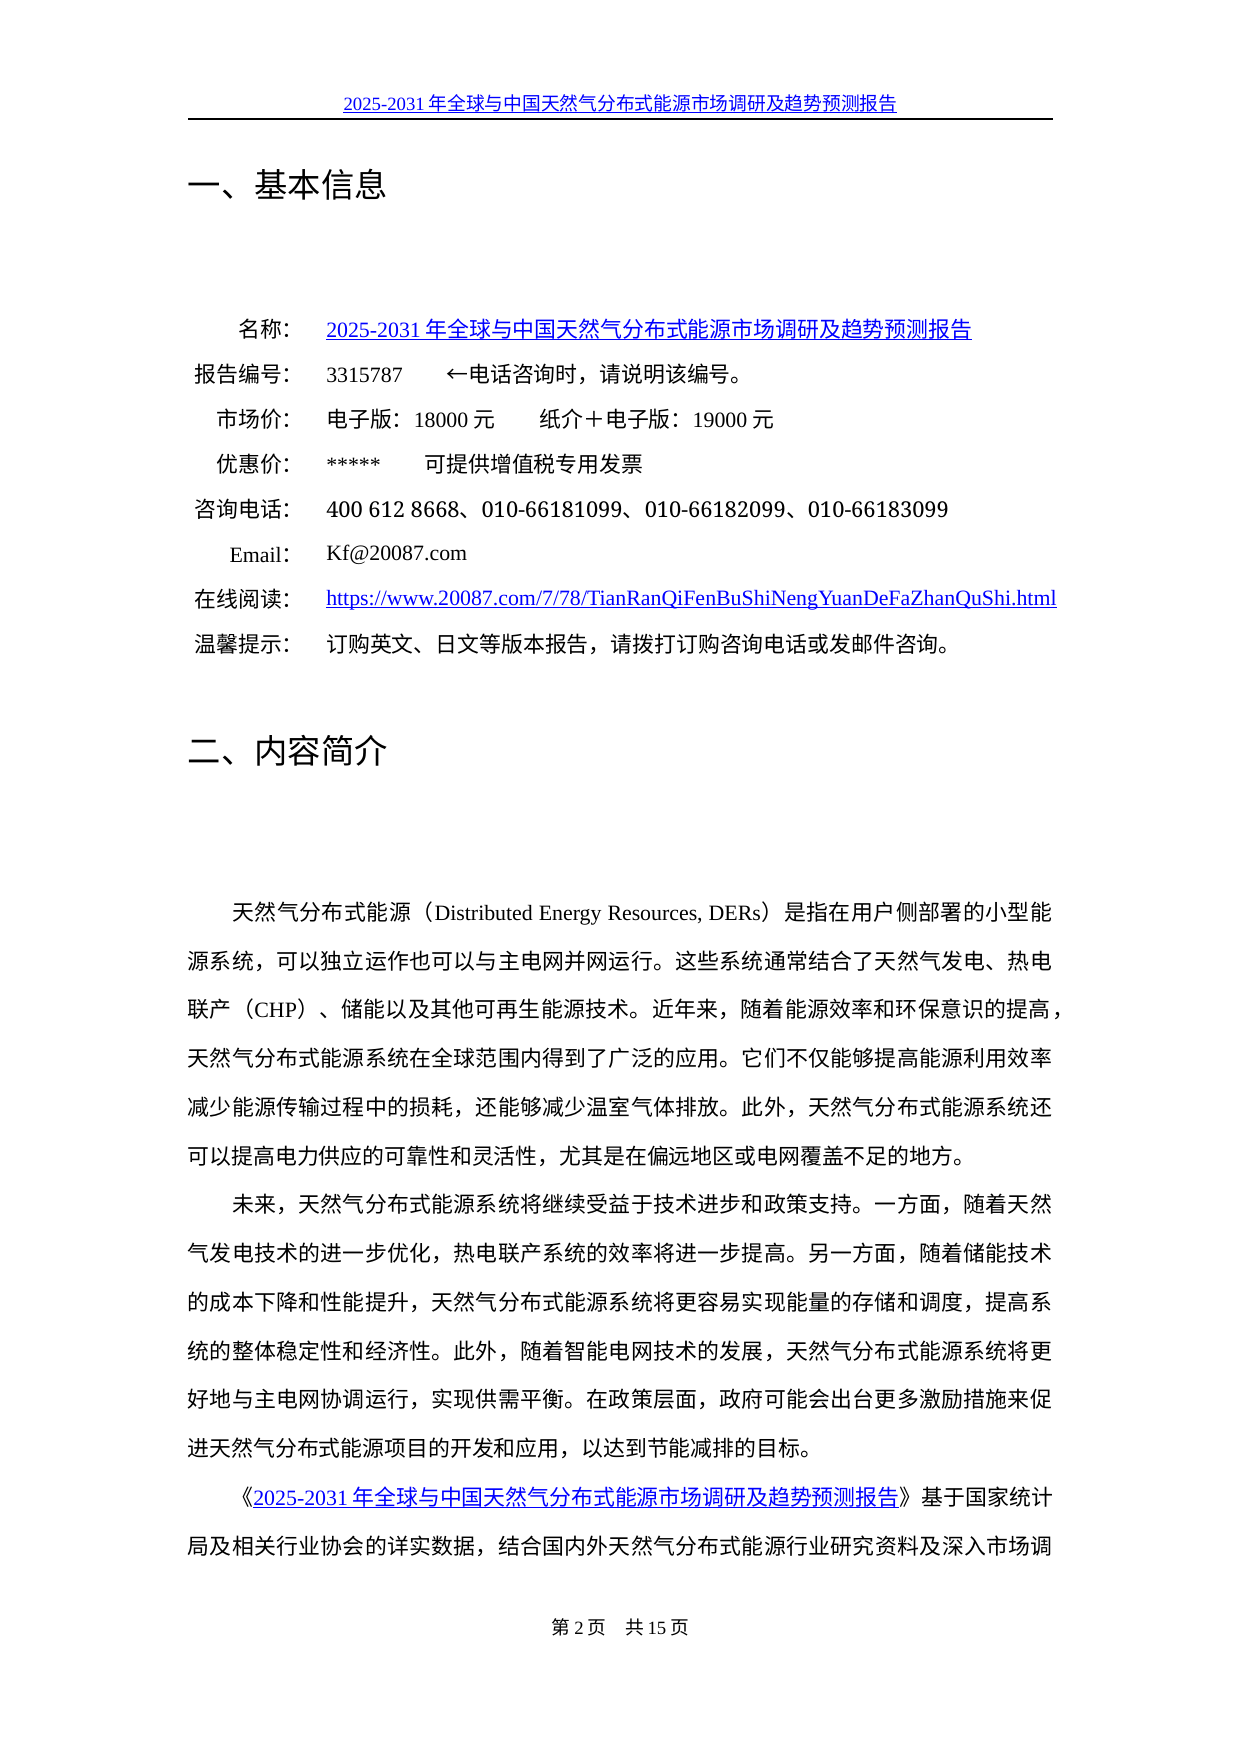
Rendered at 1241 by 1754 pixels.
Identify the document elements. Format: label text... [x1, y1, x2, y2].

table_header 名称： [167, 312, 315, 357]
table_cell 报告编号： [167, 357, 315, 402]
table_cell 电子版：18000 元 纸介＋电子版：19000 元 [315, 402, 1073, 447]
table_cell 优惠价： [167, 447, 315, 492]
table_cell Email： [167, 537, 315, 582]
table_cell 咨询电话： [167, 492, 315, 537]
table_cell 在线阅读： [167, 582, 315, 627]
table_cell 3315787 ←电话咨询时，请说明该编号。 [315, 357, 1073, 402]
table_cell 市场价： [167, 402, 315, 447]
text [187, 894, 1053, 1561]
table_cell ***** 可提供增值税专用发票 [315, 447, 1073, 492]
table_cell 订购英文、日文等版本报告，请拨打订购咨询电话或发邮件咨询。 [315, 627, 1073, 672]
table_cell Kf@20087.com [315, 537, 1073, 582]
table_cell [315, 582, 1073, 627]
table_cell 400 612 8668、010-66181099、010-66182099、010-66183099 [315, 492, 1073, 537]
title 二、内容简介 [187, 717, 1053, 782]
table_header 2025-2031年全球与中国天然气分布式能源市场调研及趋势预测报告 [315, 312, 1073, 357]
table_cell 温馨提示： [167, 627, 315, 672]
title 一、基本信息 [187, 150, 1053, 215]
